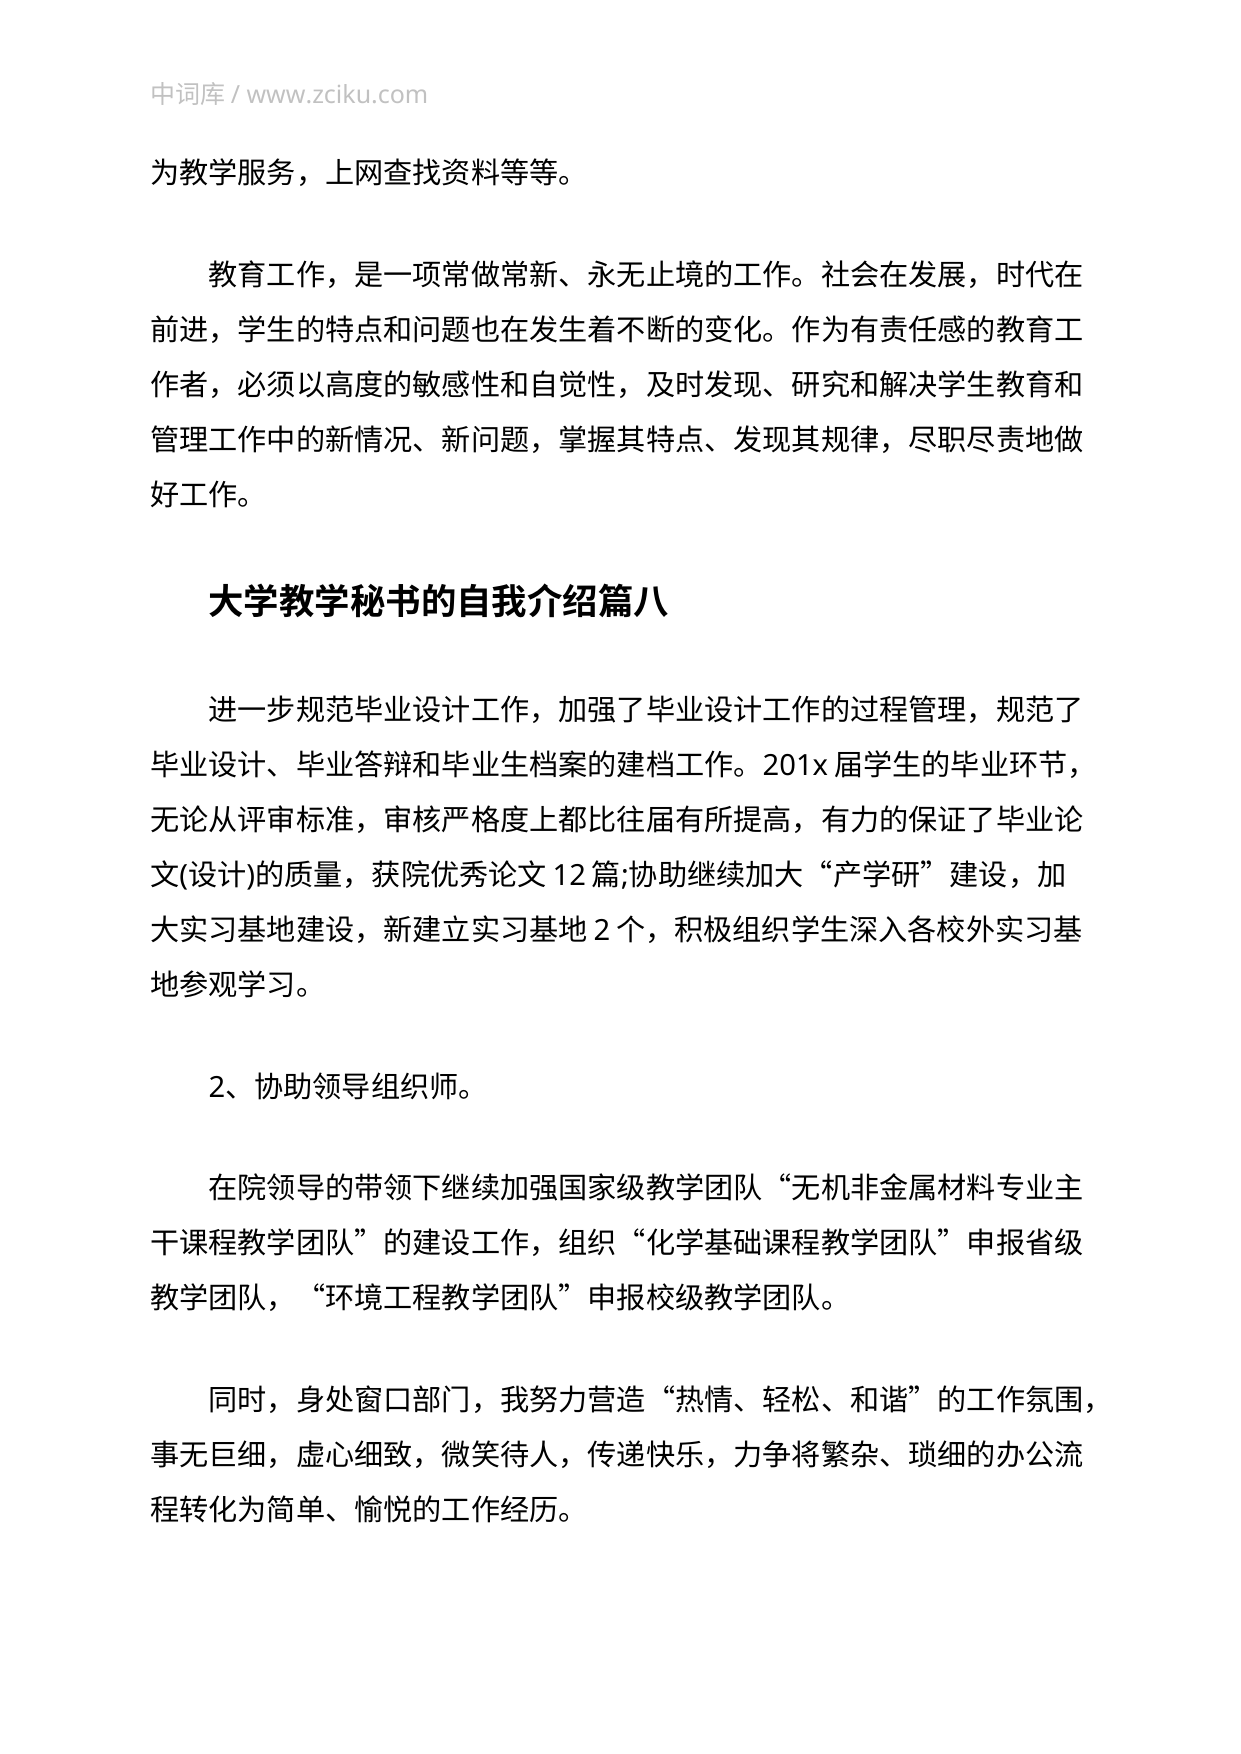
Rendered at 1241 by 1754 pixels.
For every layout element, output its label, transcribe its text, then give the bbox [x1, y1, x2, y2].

text 大学教学秘书的自我介绍篇八 [150, 573, 1090, 624]
text 在院领导的带领下继续加强国家级教学团队“无机非金属材料专业主干课程教学团队”的建设工作，组织“化学基础课程教学团队”申报省级教学团队，“环境工程教学团队”申报校级教学团队。 [150, 1165, 1090, 1317]
text 教育工作，是一项常做常新、永无止境的工作。社会在发展，时代在前进，学生的特点和问题也在发生着不断的变化。作为有责任感的教育工作者，必须以高度的敏感性和自觉性，及时发现、研究和解决学生教育和管理工作中的新情况、新问题，掌握其特点、发现其规律，尽职尽责地做好工作。 [150, 252, 1090, 514]
text 同时，身处窗口部门，我努力营造“热情、轻松、和谐”的工作氛围，事无巨细，虚心细致，微笑待人，传递快乐，力争将繁杂、琐细的办公流程转化为简单、愉悦的工作经历。 [150, 1377, 1090, 1529]
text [150, 150, 1090, 192]
text 进一步规范毕业设计工作，加强了毕业设计工作的过程管理，规范了毕业设计、毕业答辩和毕业生档案的建档工作。201x届学生的毕业环节，无论从评审标准，审核严格度上都比往届有所提高，有力的保证了毕业论文(设计)的质量，获院优秀论文12篇;协助继续加大“产学研”建设，加大实习基地建设，新建立实习基地2个，积极组织学生深入各校外实习基地参观学习。 [150, 687, 1090, 1004]
text 2、协助领导组织师。 [150, 1063, 1090, 1106]
